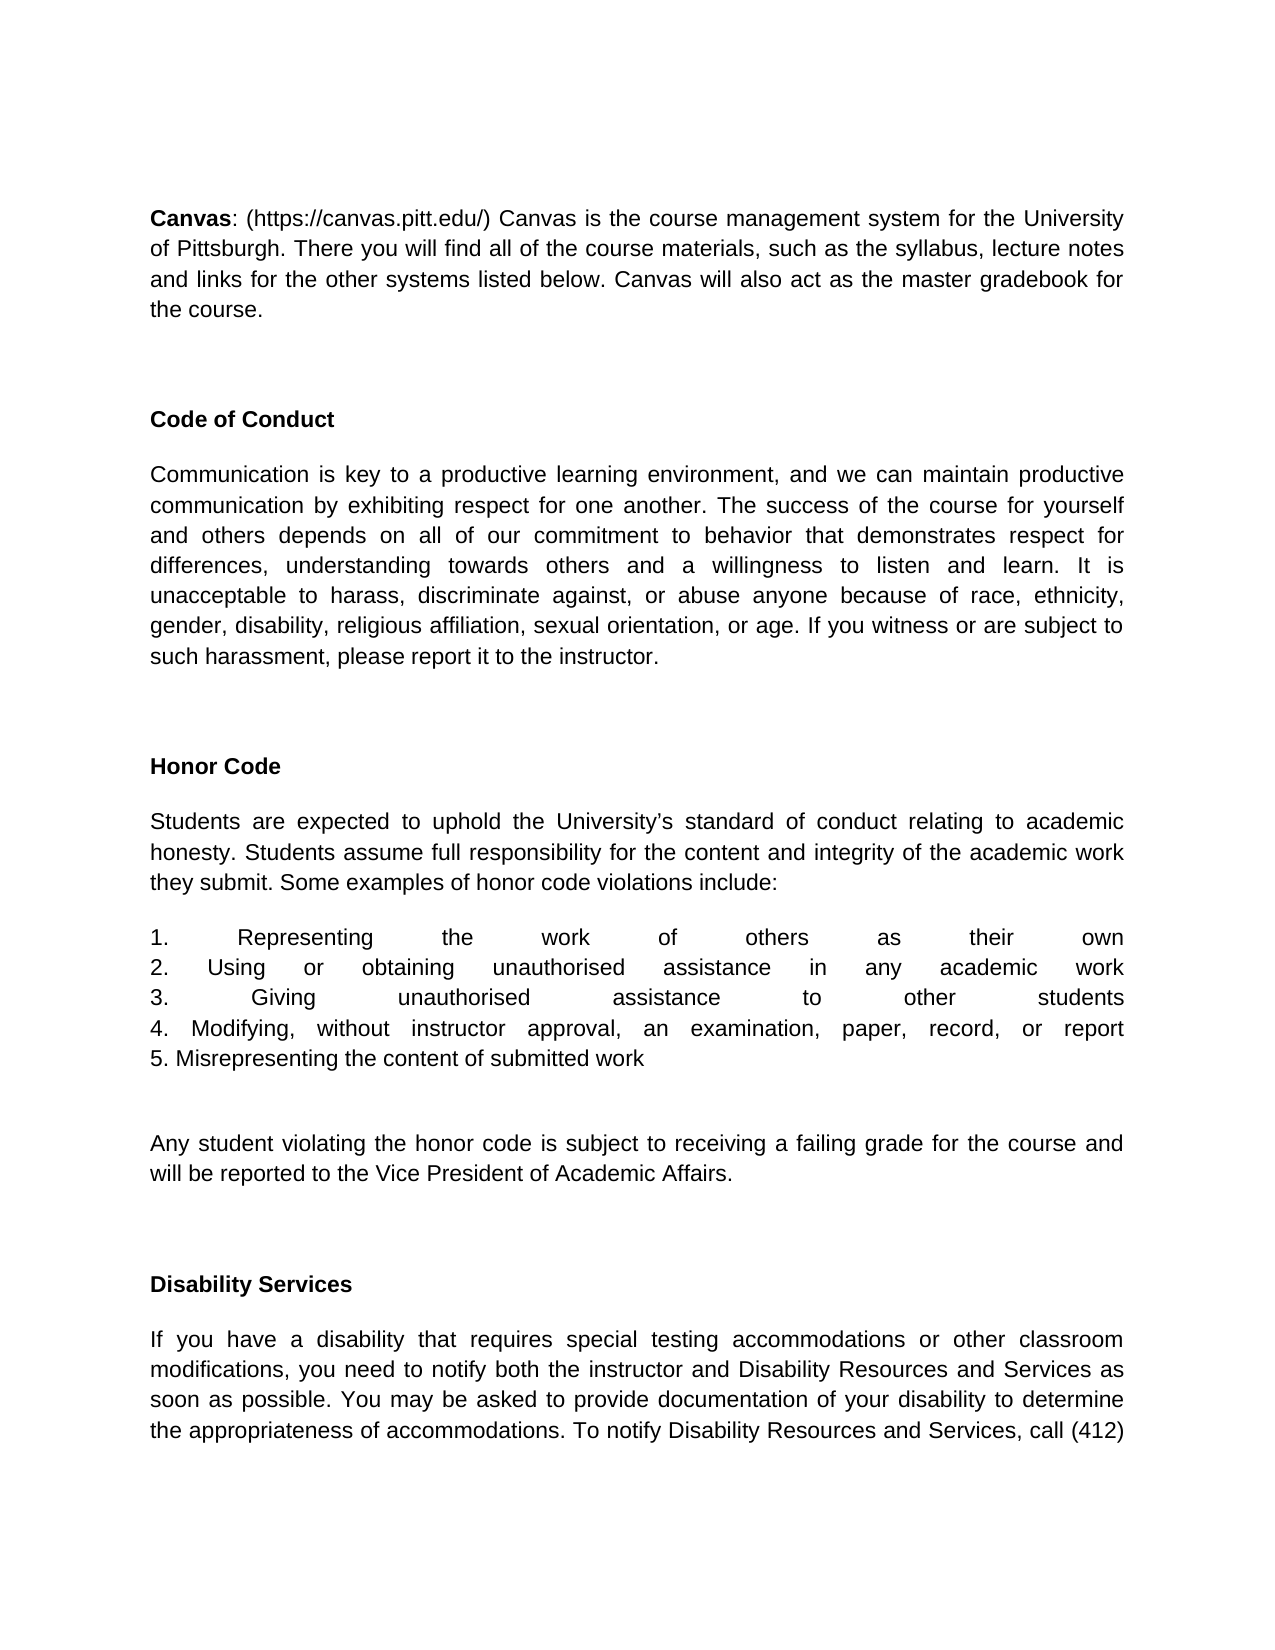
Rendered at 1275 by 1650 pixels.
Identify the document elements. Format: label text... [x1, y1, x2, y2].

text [150, 1326, 1125, 1443]
text Students are expected to uphold the University’s standard of conduct relating to academic honesty. Students assume full responsibility for the content and integrity of the academic work they submit. Some examples of honor code violations include: [150, 808, 1125, 895]
text Communication is key to a productive learning environment, and we can maintain productive communication by exhibiting respect for one another. The success of the course for yourself and others depends on all of our commitment to behavior that demonstrates respect for differences, understanding towards others and a willingness to listen and learn. It is unacceptable to harass, discriminate against, or abuse anyone because of race, ethnicity, gender, disability, religious affiliation, sexual orientation, or age. If you witness or are subject to such harassment, please report it to the instructor. [150, 461, 1125, 669]
text Honor Code [150, 753, 1125, 779]
text Canvas: (https://canvas.pitt.edu/) Canvas is the course management system for the University of Pittsburgh. There you will find all of the course materials, such as the syllabus, lecture notes and links for the other systems listed below. Canvas will also act as the master gradebook for the course. [150, 205, 1125, 322]
text Code of Conduct [150, 406, 1125, 433]
text Disability Services [150, 1271, 1125, 1297]
text Any student violating the honor code is subject to receiving a failing grade for the course and will be reported to the Vice President of Academic Affairs. [150, 1100, 1125, 1187]
text 1. Representing the work of others as their own 2. Using or obtaining unauthorised assistance in any academic work 3. Giving unauthorised assistance to other students 4. Modifying, without instructor approval, an examination, paper, record, or report 5. Misrepresenting the content of submitted work [150, 924, 1125, 1071]
